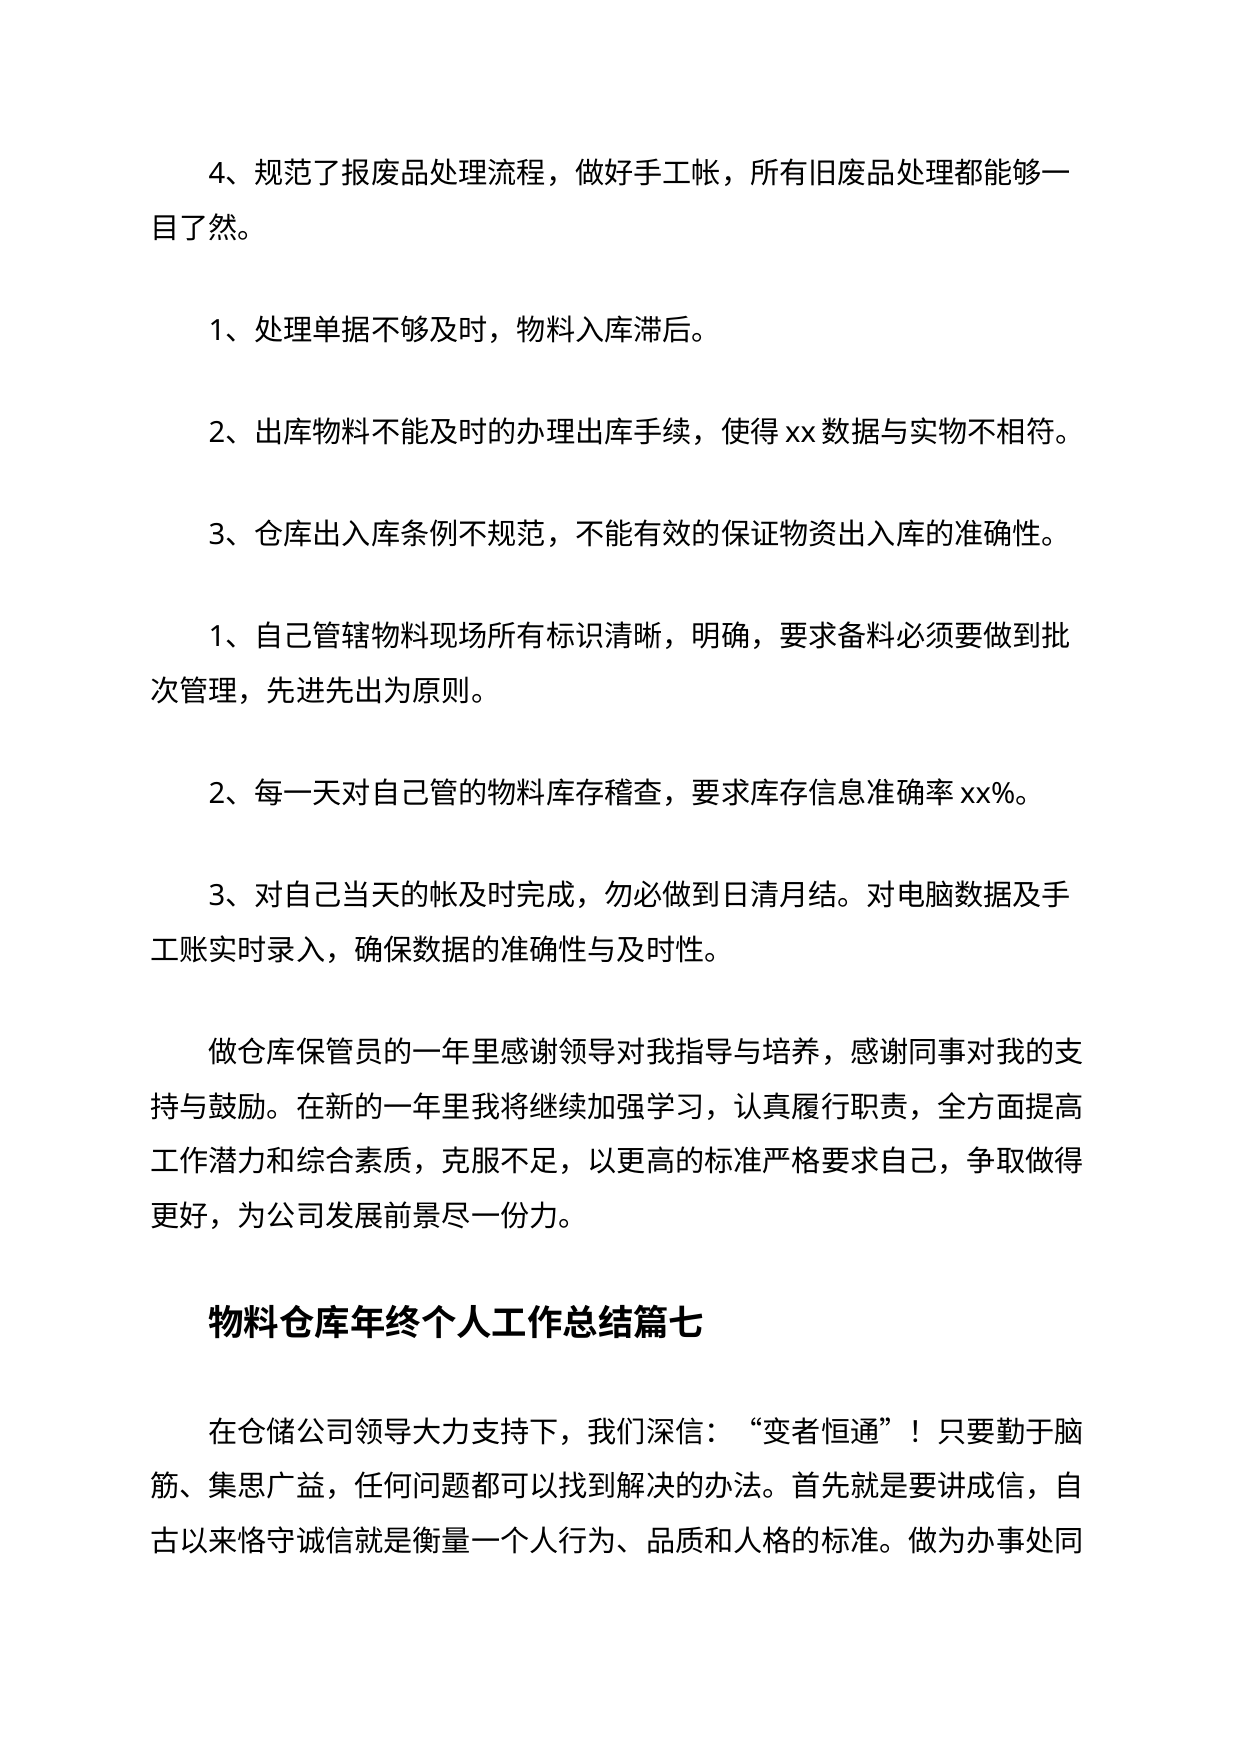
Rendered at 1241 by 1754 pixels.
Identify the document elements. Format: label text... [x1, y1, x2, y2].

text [150, 1408, 1090, 1560]
text 做仓库保管员的一年里感谢领导对我指导与培养，感谢同事对我的支持与鼓励。在新的一年里我将继续加强学习，认真履行职责，全方面提高工作潜力和综合素质，克服不足，以更高的标准严格要求自己，争取做得更好，为公司发展前景尽一份力。 [150, 1028, 1090, 1235]
text 2、出库物料不能及时的办理出库手续，使得xx数据与实物不相符。 [150, 409, 1090, 451]
text 2、每一天对自己管的物料库存稽查，要求库存信息准确率xx%。 [150, 769, 1090, 812]
text 物料仓库年终个人工作总结篇七 [150, 1295, 1090, 1346]
text 3、仓库出入库条例不规范，不能有效的保证物资出入库的准确性。 [150, 511, 1090, 553]
text 1、自己管辖物料现场所有标识清晰，明确，要求备料必须要做到批次管理，先进先出为原则。 [150, 613, 1090, 710]
text 3、对自己当天的帐及时完成，勿必做到日清月结。对电脑数据及手工账实时录入，确保数据的准确性与及时性。 [150, 871, 1090, 969]
text 4、规范了报废品处理流程，做好手工帐，所有旧废品处理都能够一目了然。 [150, 150, 1090, 247]
text 1、处理单据不够及时，物料入库滞后。 [150, 307, 1090, 349]
